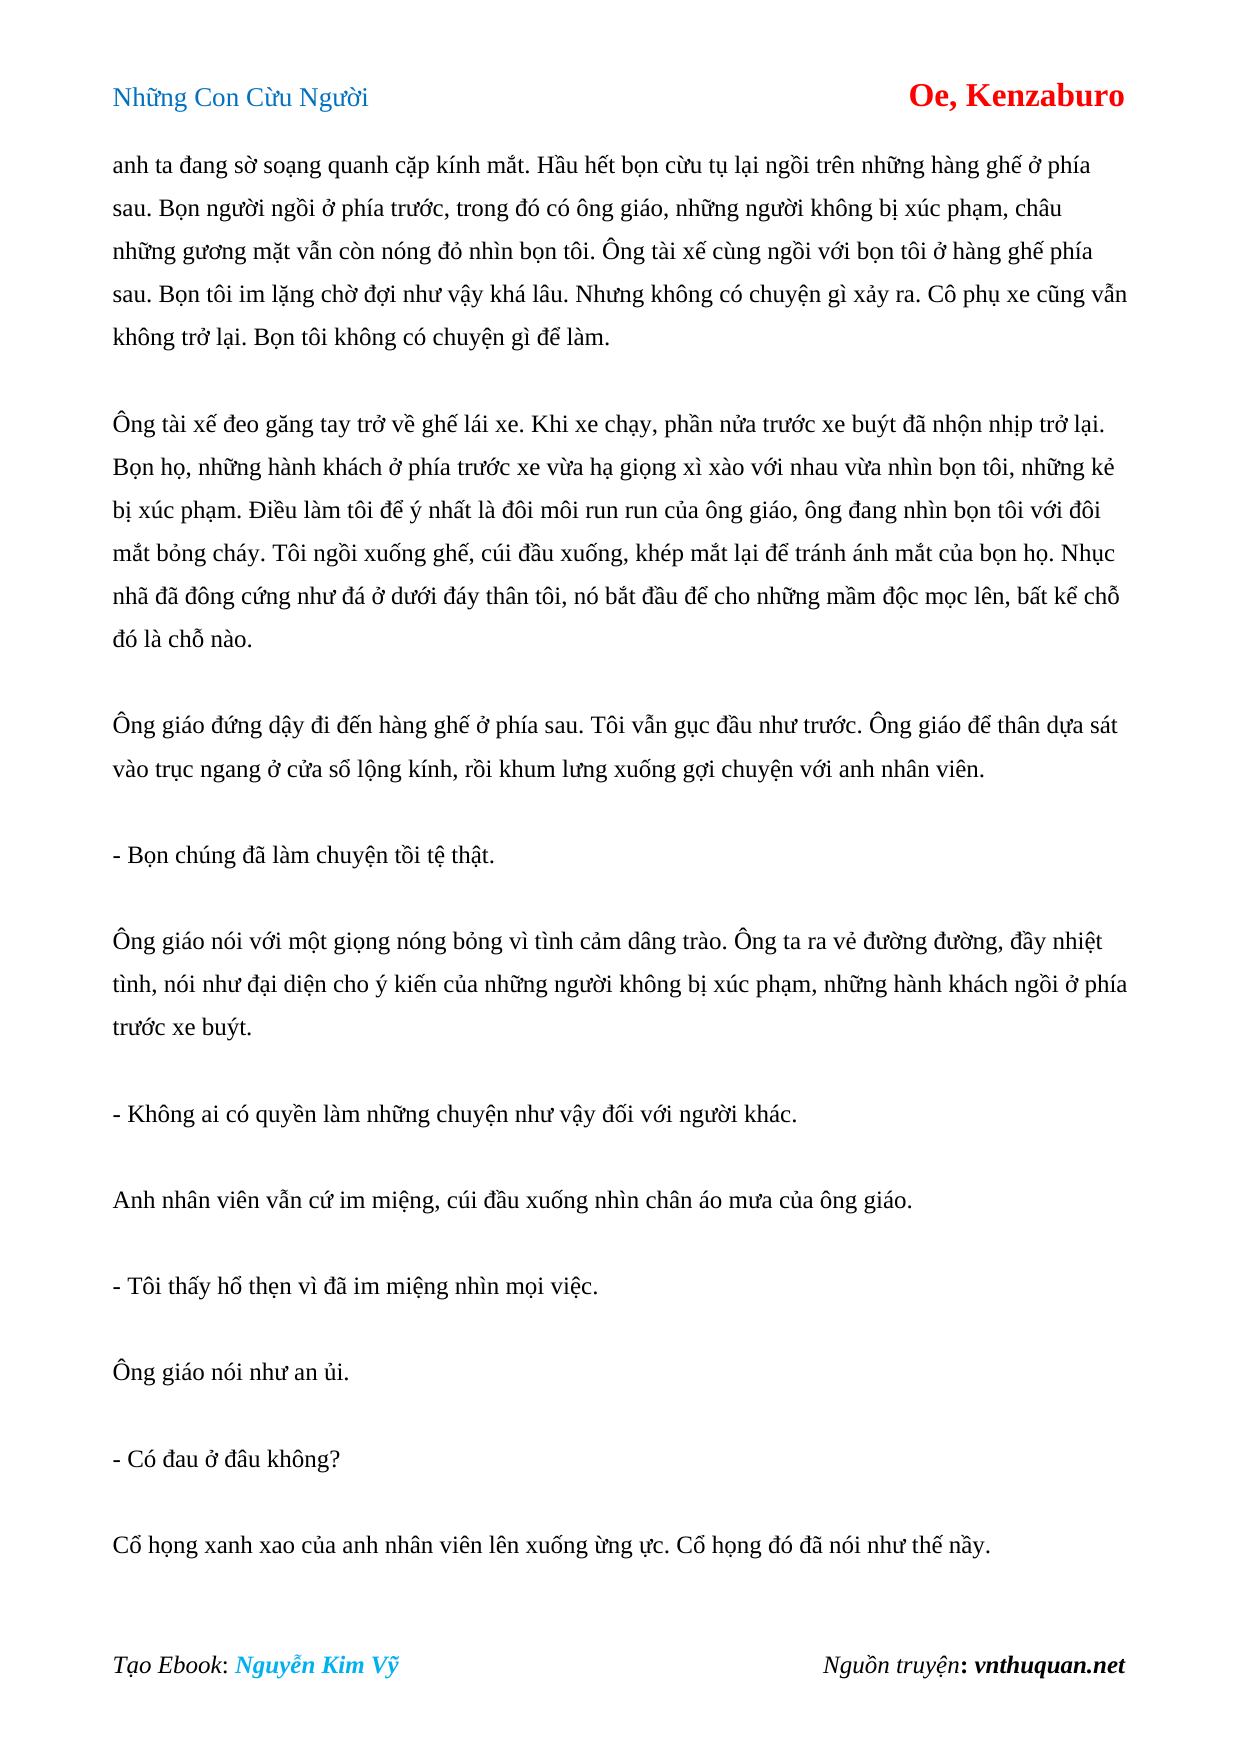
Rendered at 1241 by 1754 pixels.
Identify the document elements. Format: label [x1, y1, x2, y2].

text [112, 150, 1128, 1602]
